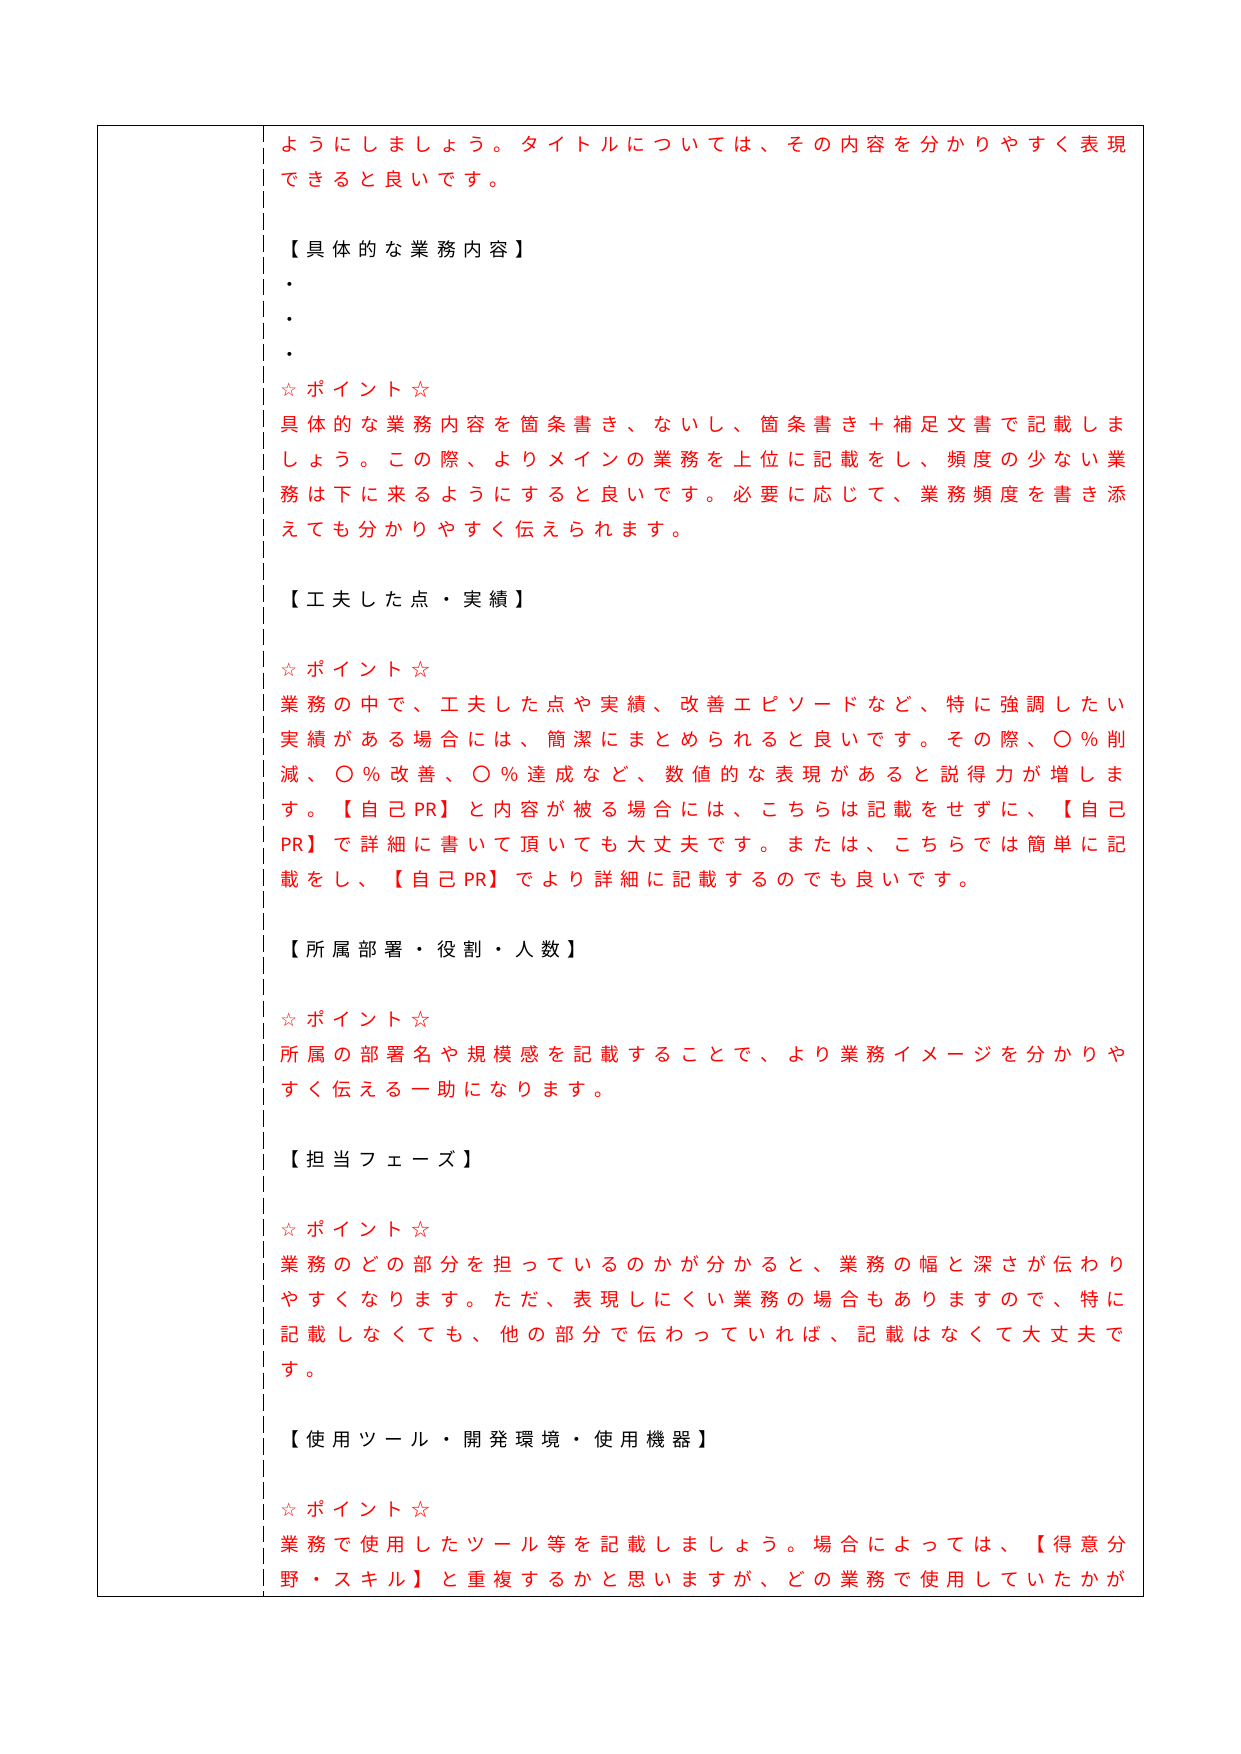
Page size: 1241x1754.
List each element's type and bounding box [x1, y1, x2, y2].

table_cell [98, 126, 263, 1596]
table_cell [263, 126, 1143, 1596]
